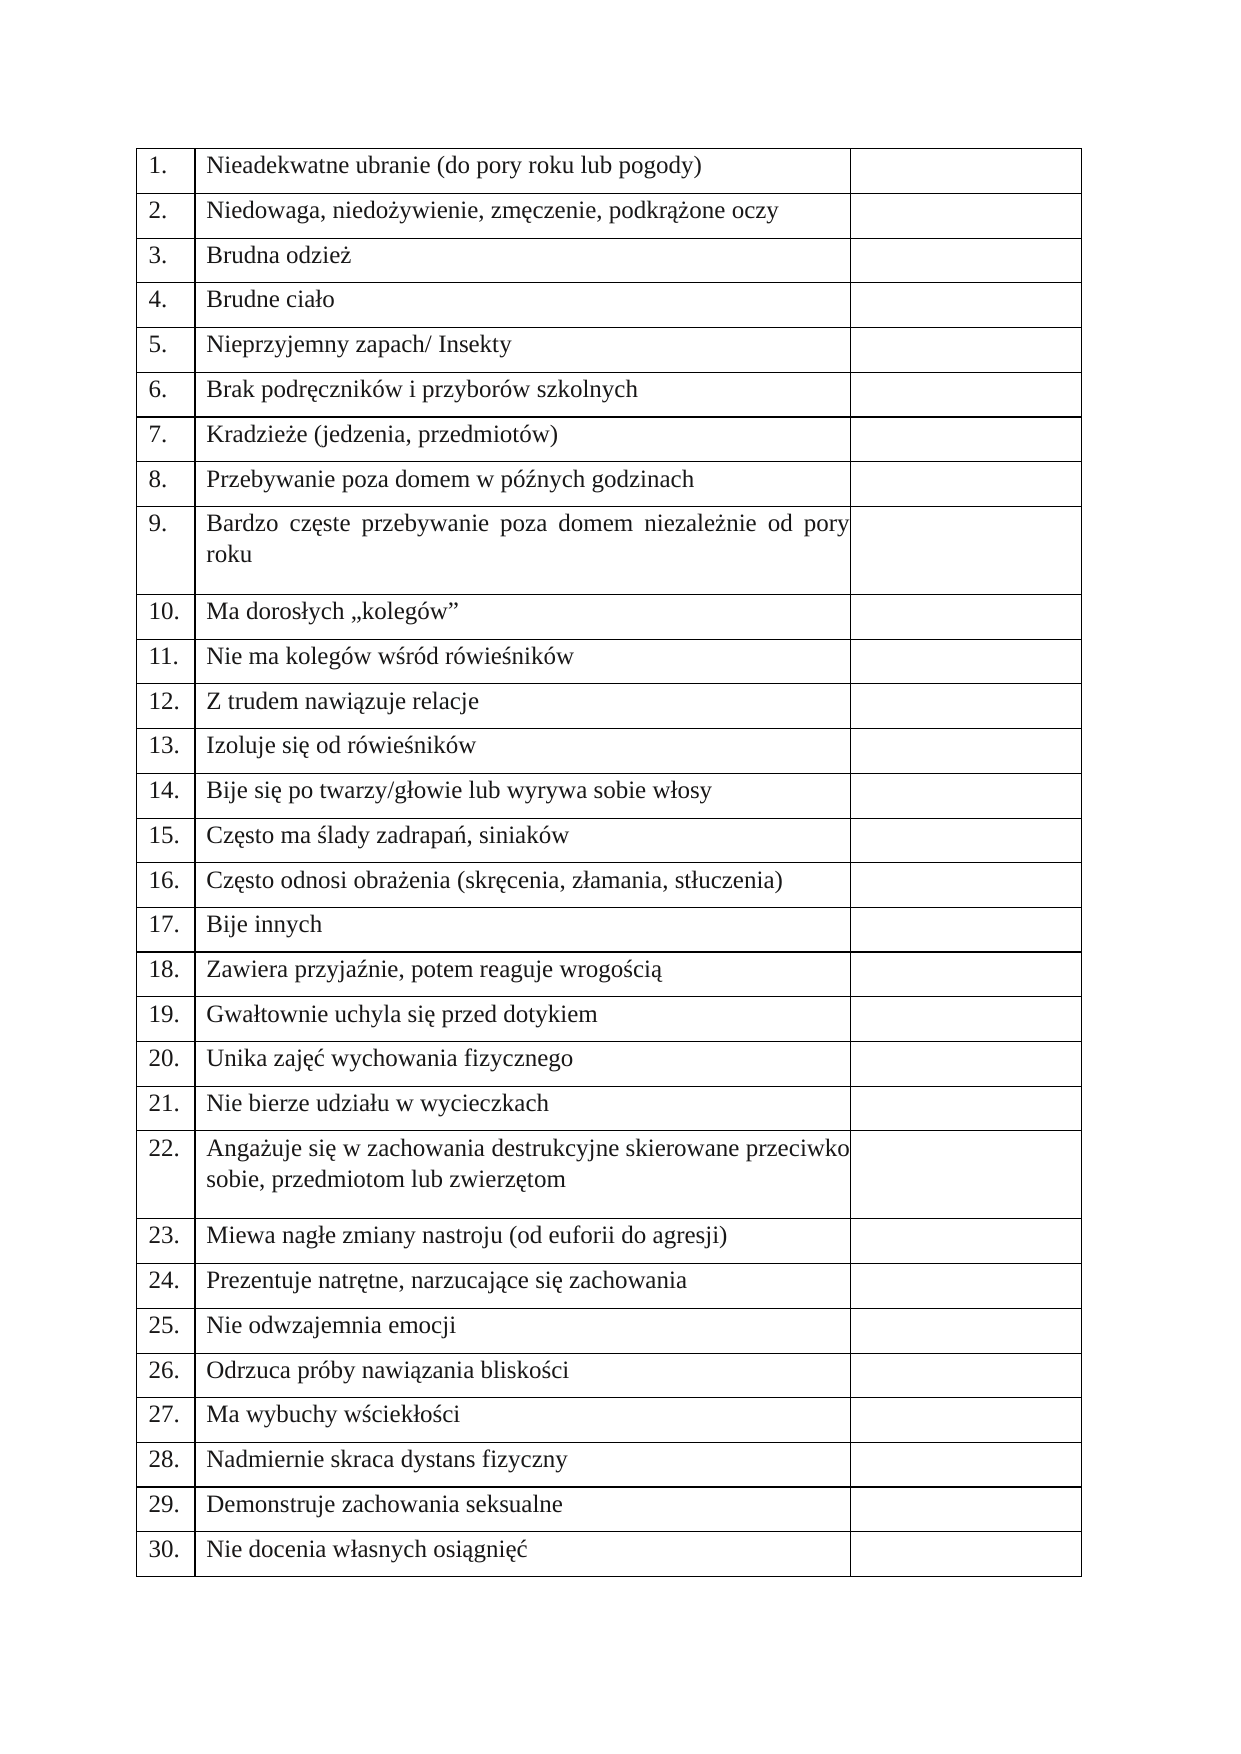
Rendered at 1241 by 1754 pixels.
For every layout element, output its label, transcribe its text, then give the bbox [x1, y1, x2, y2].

table_cell 18. [137, 953, 194, 996]
table_cell 22. [137, 1131, 194, 1218]
table_cell [851, 149, 1081, 193]
table_cell Zawiera przyjaźnie, potem reaguje wrogością [196, 953, 850, 996]
table_cell Przebywanie poza domem w późnych godzinach [196, 462, 850, 506]
table_cell Nie ma kolegów wśród rówieśników [196, 640, 850, 683]
table_cell [851, 1309, 1081, 1352]
table_cell [851, 1264, 1081, 1308]
table_cell [851, 1488, 1081, 1531]
table_cell Bardzo częste przebywanie poza domem niezależnie od pory roku [196, 507, 850, 594]
table_cell [851, 462, 1081, 506]
table_cell Nadmiernie skraca dystans fizyczny [196, 1443, 850, 1486]
table_cell 24. [137, 1264, 194, 1308]
table_cell 20. [137, 1042, 194, 1086]
table_cell [851, 953, 1081, 996]
table_cell 6. [137, 373, 194, 416]
table_cell Często odnosi obrażenia (skręcenia, złamania, stłuczenia) [196, 863, 850, 907]
table_cell [851, 640, 1081, 683]
table_cell Odrzuca próby nawiązania bliskości [196, 1354, 850, 1397]
table_cell Kradzieże (jedzenia, przedmiotów) [196, 418, 850, 461]
table_cell Izoluje się od rówieśników [196, 729, 850, 773]
table_cell 29. [137, 1488, 194, 1531]
table_cell 7. [137, 418, 194, 461]
table_cell Bije się po twarzy/głowie lub wyrywa sobie włosy [196, 774, 850, 817]
table_cell Często ma ślady zadrapań, siniaków [196, 819, 850, 862]
table_cell Prezentuje natrętne, narzucające się zachowania [196, 1264, 850, 1308]
table_cell 3. [137, 239, 194, 282]
table_cell [851, 863, 1081, 907]
table_cell [851, 1042, 1081, 1086]
table_cell Ma dorosłych „kolegów” [196, 595, 850, 638]
table_cell Niedowaga, niedożywienie, zmęczenie, podkrążone oczy [196, 194, 850, 238]
table_cell 15. [137, 819, 194, 862]
table_cell [851, 997, 1081, 1041]
table_cell Bije innych [196, 908, 850, 951]
table_cell 5. [137, 328, 194, 372]
table_cell 13. [137, 729, 194, 773]
table_cell [851, 1087, 1081, 1130]
table_cell [851, 1443, 1081, 1486]
table_cell Angażuje się w zachowania destrukcyjne skierowane przeciwko sobie, przedmiotom lub zwierzętom [196, 1131, 850, 1218]
table_cell 4. [137, 283, 194, 327]
table_cell [851, 1219, 1081, 1263]
table_cell 16. [137, 863, 194, 907]
table_cell [851, 774, 1081, 817]
table_cell 11. [137, 640, 194, 683]
table_cell Brudna odzież [196, 239, 850, 282]
table_cell [851, 194, 1081, 238]
table_cell Nieadekwatne ubranie (do pory roku lub pogody) [196, 149, 850, 193]
table_cell 30. [137, 1532, 194, 1576]
table_cell [851, 1532, 1081, 1576]
table_cell [851, 819, 1081, 862]
table_cell Nie odwzajemnia emocji [196, 1309, 850, 1352]
table_cell [851, 729, 1081, 773]
table_cell 9. [137, 507, 194, 594]
table_cell Z trudem nawiązuje relacje [196, 684, 850, 728]
table_cell 25. [137, 1309, 194, 1352]
table_cell Ma wybuchy wściekłości [196, 1398, 850, 1442]
table_cell 21. [137, 1087, 194, 1130]
table_cell 2. [137, 194, 194, 238]
table_cell 27. [137, 1398, 194, 1442]
table_cell 12. [137, 684, 194, 728]
table_cell 28. [137, 1443, 194, 1486]
table_cell [851, 1354, 1081, 1397]
table_cell [851, 373, 1081, 416]
table_cell 23. [137, 1219, 194, 1263]
table_cell 19. [137, 997, 194, 1041]
table_cell Brak podręczników i przyborów szkolnych [196, 373, 850, 416]
table_cell [851, 283, 1081, 327]
table_cell Unika zajęć wychowania fizycznego [196, 1042, 850, 1086]
table_cell [851, 328, 1081, 372]
table_cell [851, 1131, 1081, 1218]
table_cell 8. [137, 462, 194, 506]
table_cell Demonstruje zachowania seksualne [196, 1488, 850, 1531]
table_cell Miewa nagłe zmiany nastroju (od euforii do agresji) [196, 1219, 850, 1263]
table_cell [851, 418, 1081, 461]
table_cell [851, 239, 1081, 282]
table_cell [851, 684, 1081, 728]
table_cell [851, 507, 1081, 594]
table_cell 1. [137, 149, 194, 193]
table_cell Nie bierze udziału w wycieczkach [196, 1087, 850, 1130]
table_cell 26. [137, 1354, 194, 1397]
table_cell [851, 595, 1081, 638]
table_cell Brudne ciało [196, 283, 850, 327]
table_cell 10. [137, 595, 194, 638]
table_cell [851, 908, 1081, 951]
table_cell 14. [137, 774, 194, 817]
table_cell [851, 1398, 1081, 1442]
table_cell 17. [137, 908, 194, 951]
table_cell Gwałtownie uchyla się przed dotykiem [196, 997, 850, 1041]
table_cell Nie docenia własnych osiągnięć [196, 1532, 850, 1576]
table_cell Nieprzyjemny zapach/ Insekty [196, 328, 850, 372]
